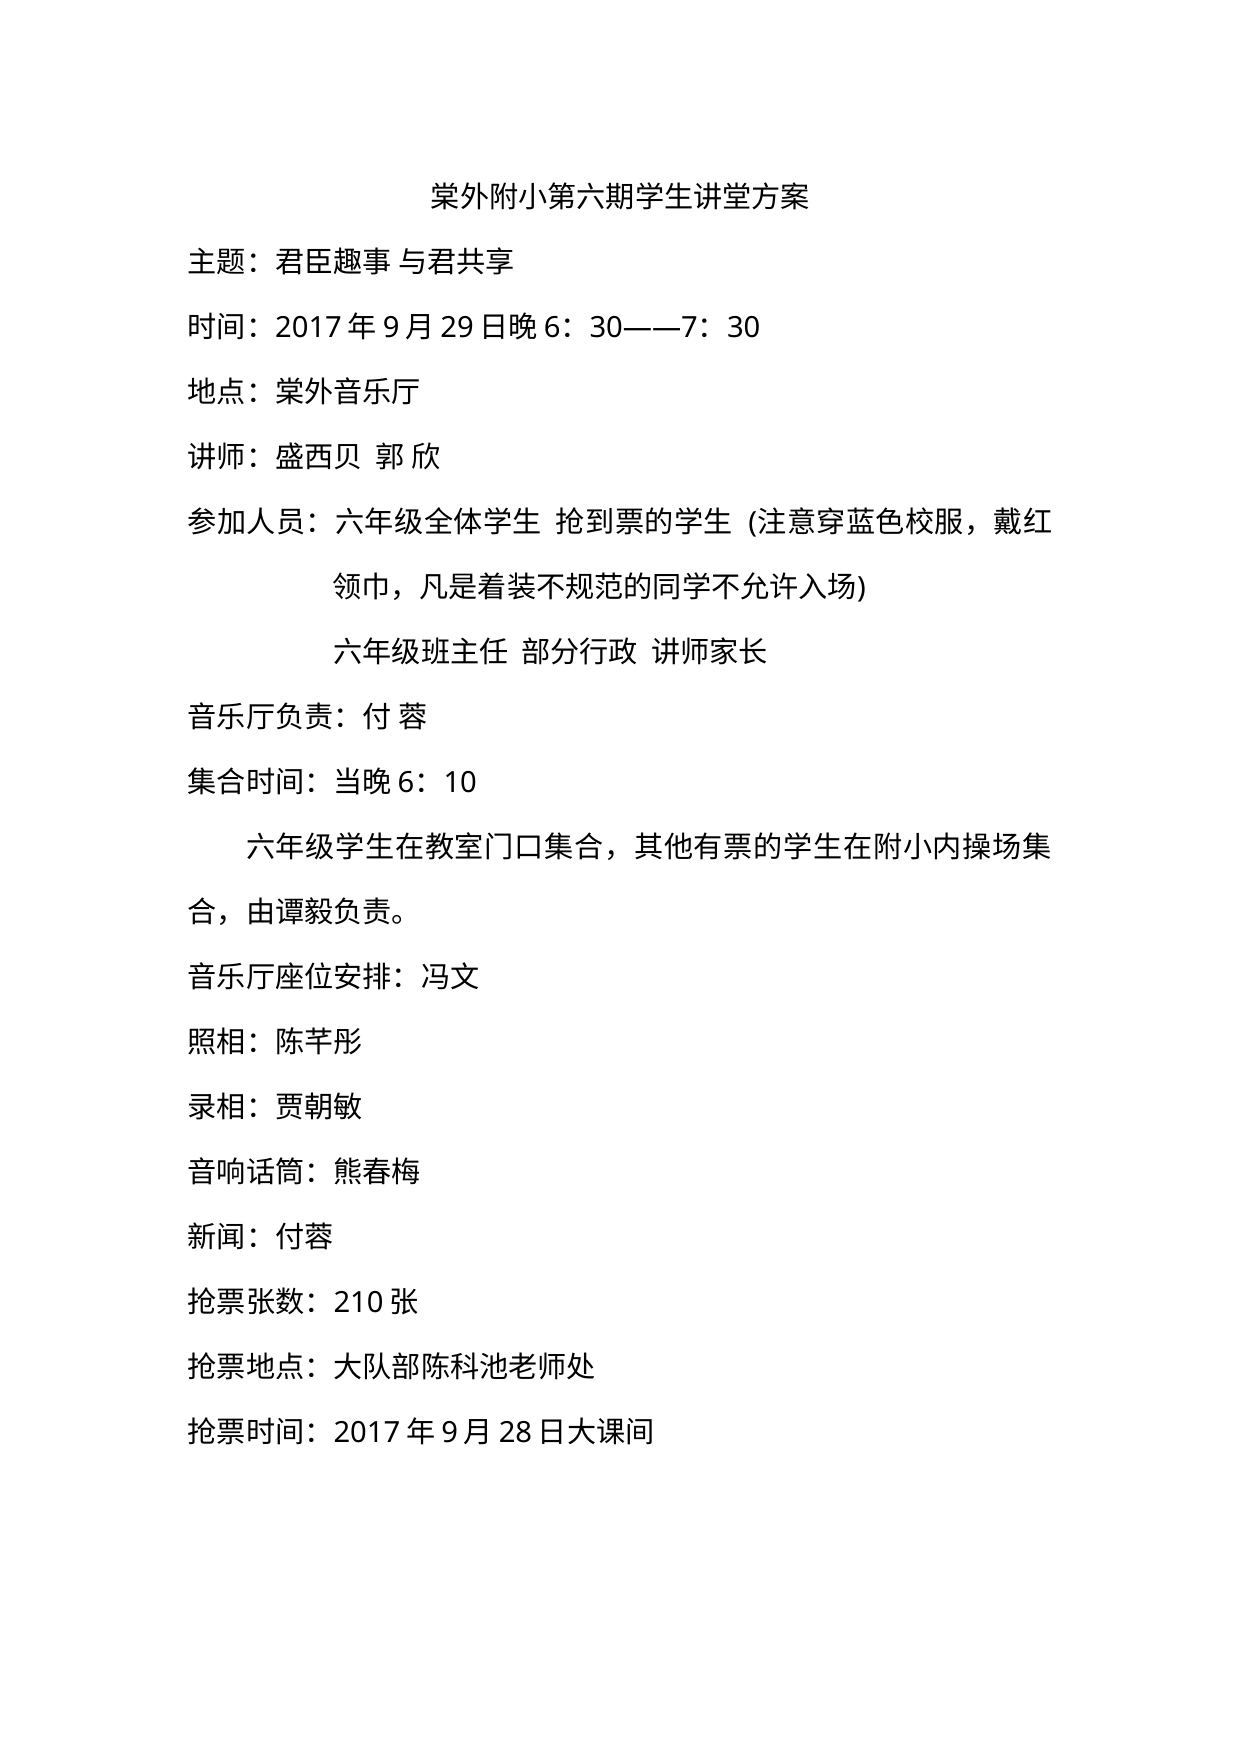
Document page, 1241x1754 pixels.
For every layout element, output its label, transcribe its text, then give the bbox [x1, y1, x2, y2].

text 抢票地点：大队部陈科池老师处 [187, 1332, 1053, 1397]
text 集合时间：当晚6：10 [187, 747, 1053, 812]
text 地点：棠外音乐厅 [187, 357, 1053, 422]
text 参加人员：六年级全体学生 抢到票的学生 (注意穿蓝色校服，戴红领巾，凡是着装不规范的同学不允许入场) [187, 487, 1053, 617]
text 讲师：盛西贝 郭 欣 [187, 422, 1053, 487]
text 音响话筒：熊春梅 [187, 1137, 1053, 1202]
text 棠外附小第六期学生讲堂方案 [187, 162, 1053, 227]
text 录相：贾朝敏 [187, 1072, 1053, 1137]
text 音乐厅座位安排：冯文 [187, 942, 1053, 1007]
text 主题：君臣趣事 与君共享 [187, 227, 1053, 292]
text 抢票张数：210张 [187, 1267, 1053, 1332]
text 新闻：付蓉 [187, 1202, 1053, 1267]
text 抢票时间：2017年9月28日大课间 [187, 1397, 1053, 1462]
text 照相：陈芊彤 [187, 1007, 1053, 1072]
text 六年级学生在教室门口集合，其他有票的学生在附小内操场集合，由谭毅负责。 [187, 812, 1053, 942]
text 六年级班主任 部分行政 讲师家长 [187, 617, 1053, 682]
text 时间：2017年9月29日晚6：30——7：30 [187, 292, 1053, 357]
text 音乐厅负责：付 蓉 [187, 682, 1053, 747]
